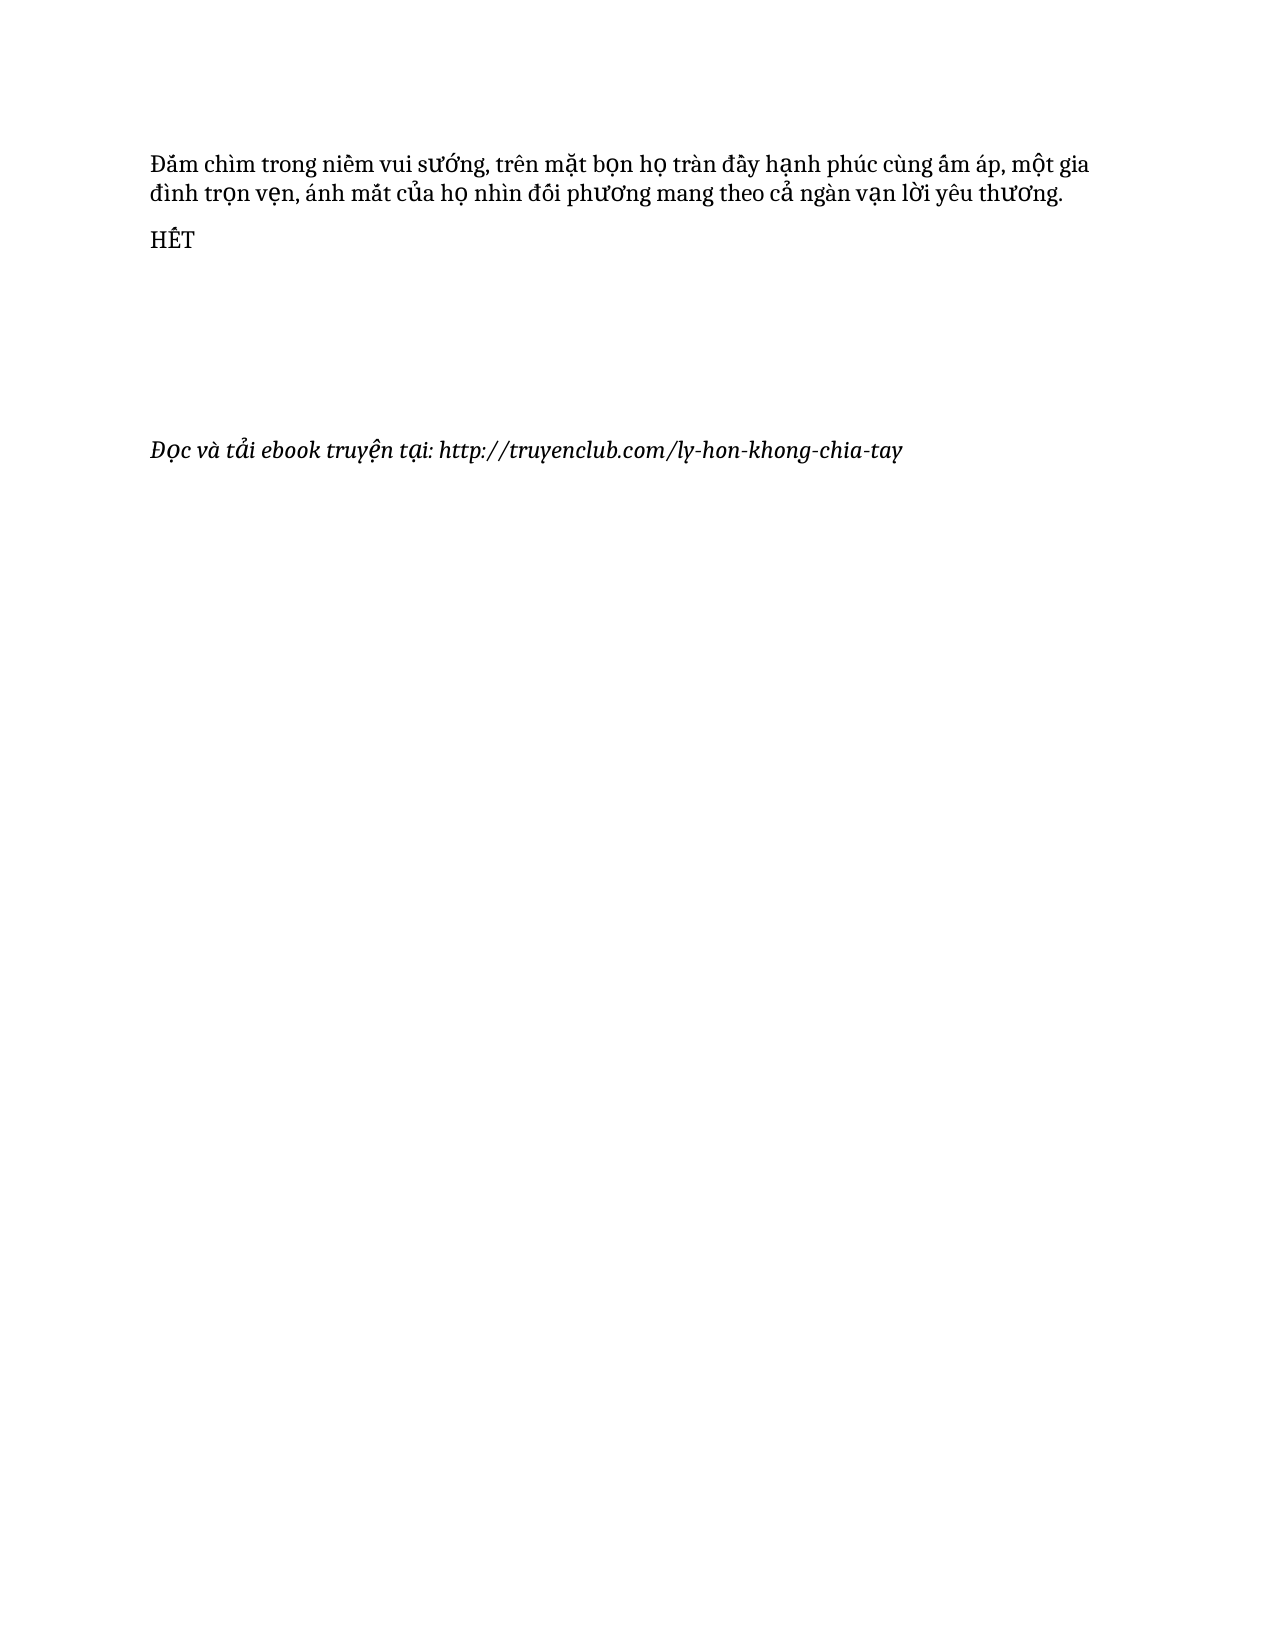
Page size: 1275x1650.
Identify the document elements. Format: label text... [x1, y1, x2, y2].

text Đọc và tải ebook truyện tại: http://truyenclub.com/ly-hon-khong-chia-tay [150, 436, 1125, 465]
text Đắm chìm trong niềm vui sướng, trên mặt bọn họ tràn đầy hạnh phúc cùng ấm áp, một gia đình trọn vẹn, ánh mắt của họ nhìn đối phương mang theo cả ngàn vạn lời yêu thương. [150, 150, 1125, 207]
text HẾT [150, 226, 1125, 312]
